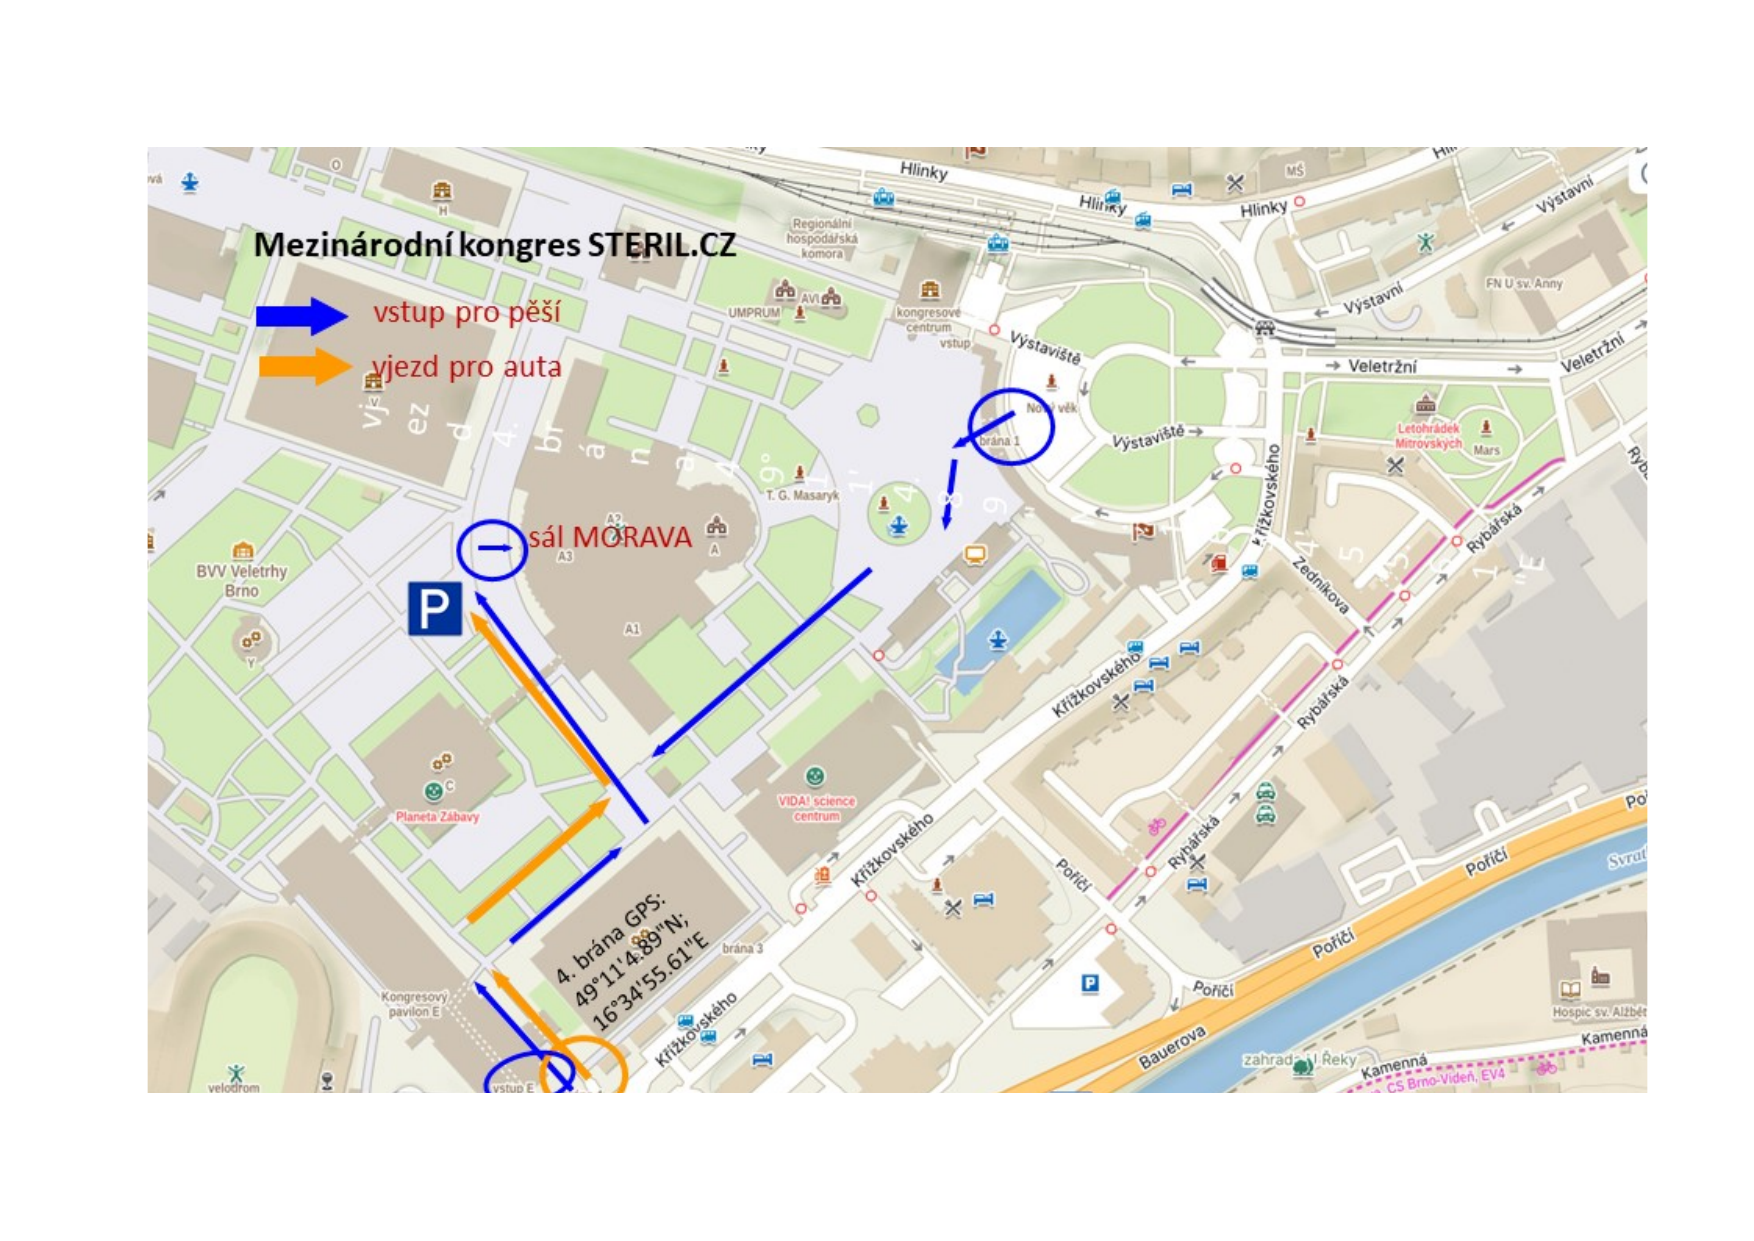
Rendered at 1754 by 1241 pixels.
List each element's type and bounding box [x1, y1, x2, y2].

picture [147, 147, 1648, 1093]
